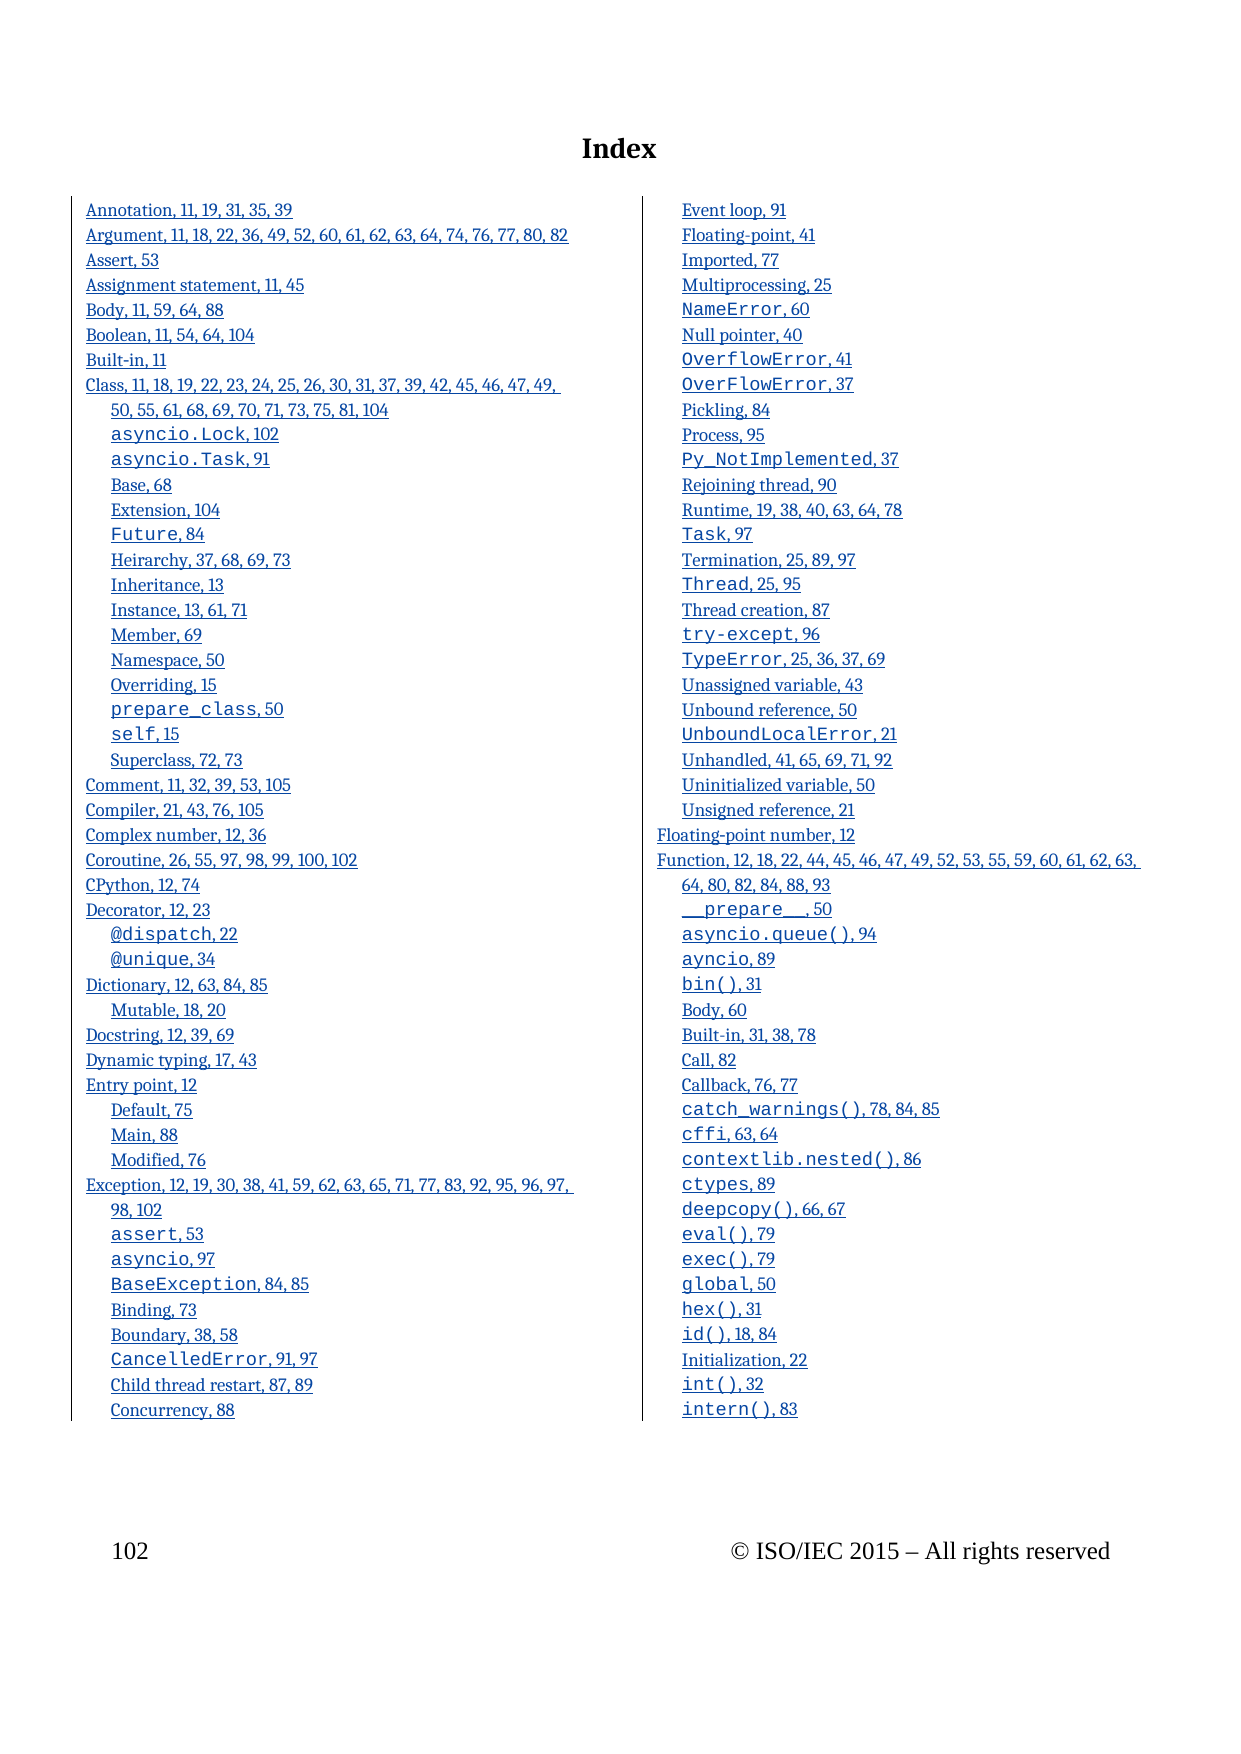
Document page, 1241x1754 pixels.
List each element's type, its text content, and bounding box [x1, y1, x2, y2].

text Index [86, 132, 1153, 166]
